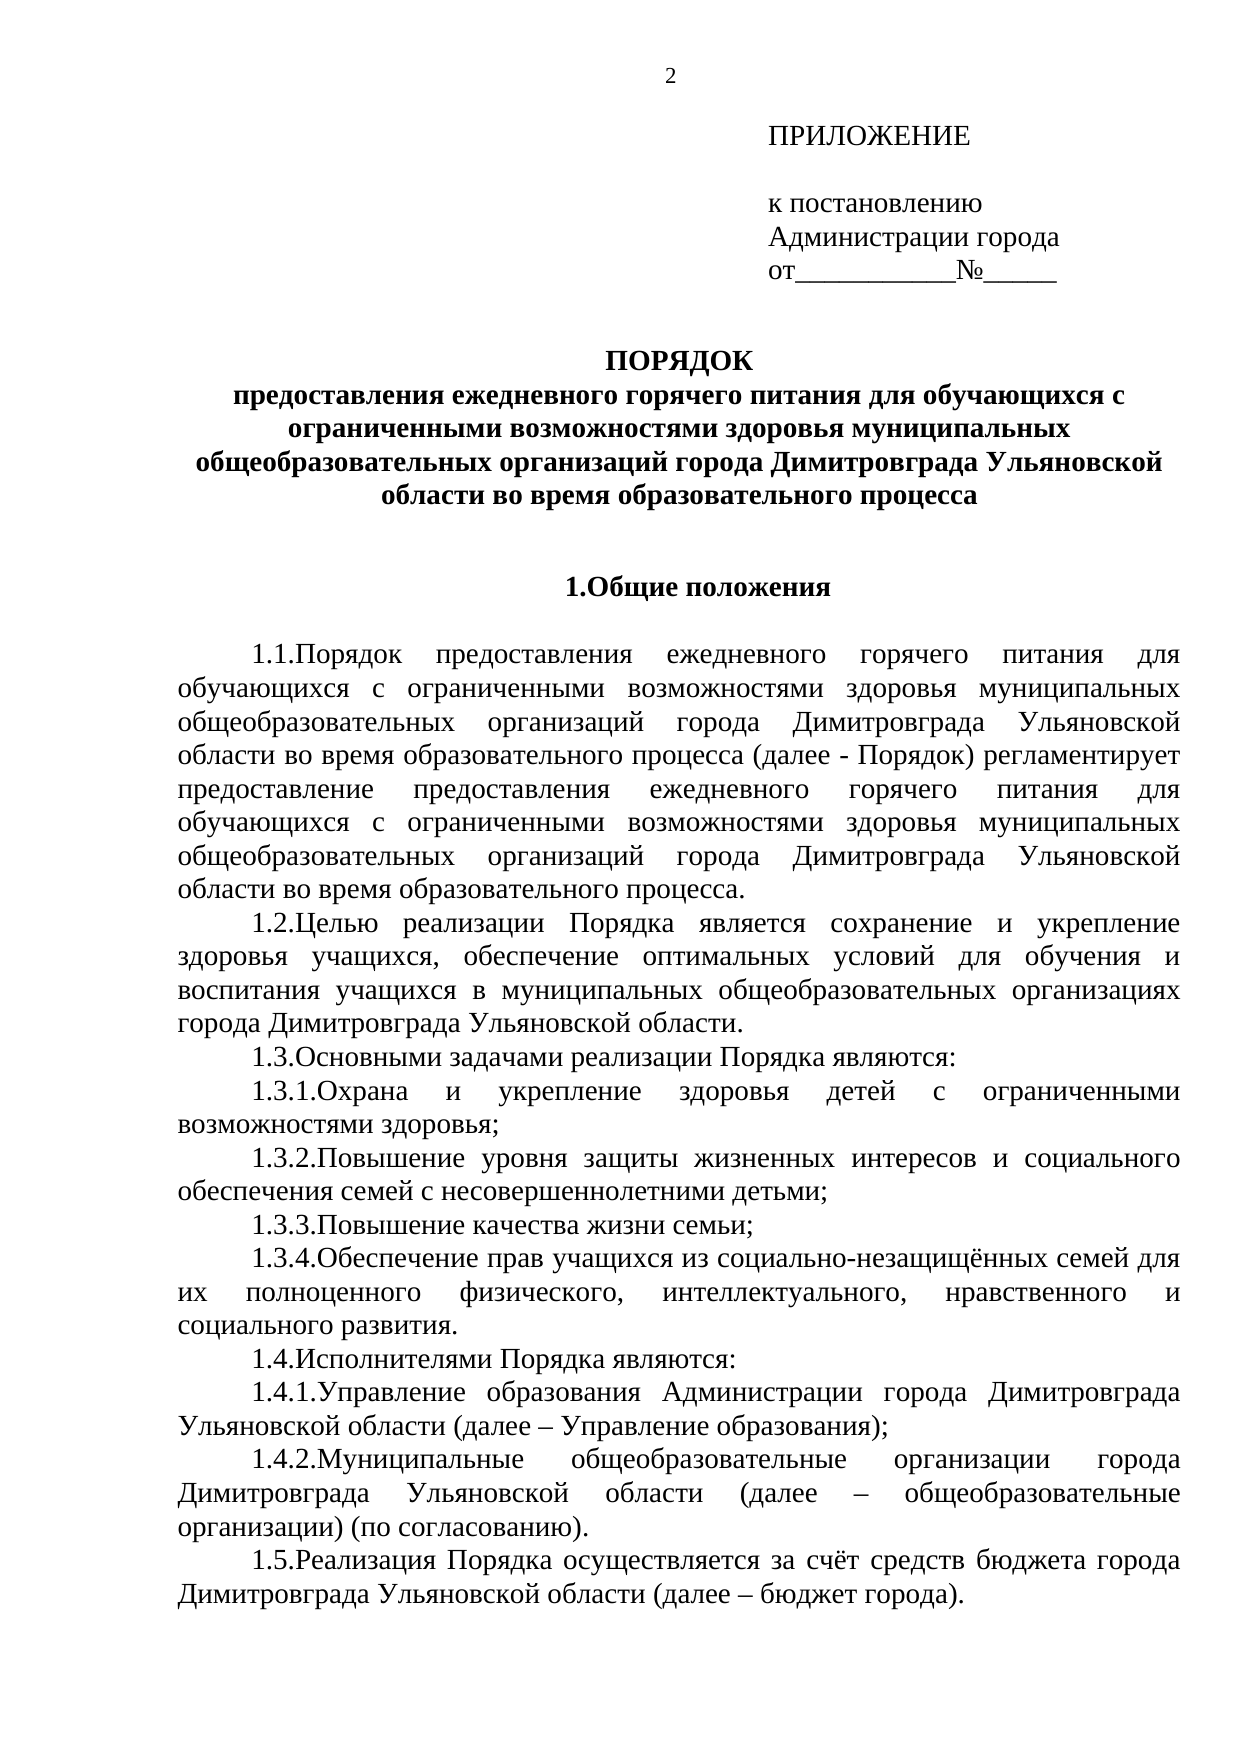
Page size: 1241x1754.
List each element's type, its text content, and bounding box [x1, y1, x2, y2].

text 1.1.Порядок предоставления ежедневного горячего питания для обучающихся с ограниченными возможностями здоровья муниципальных общеобразовательных организаций города Димитровграда Ульяновской области во время образовательного процесса (далее - Порядок) регламентирует предоставление предоставления ежедневного горячего питания для обучающихся с ограниченными возможностями здоровья муниципальных общеобразовательных организаций города Димитровграда Ульяновской области во время образовательного процесса. [177, 637, 1181, 905]
text 1.3.1.Охрана и укрепление здоровья детей с ограниченными возможностями здоровья; [177, 1073, 1181, 1140]
text ПРИЛОЖЕНИЕ [768, 118, 1181, 152]
text 1.3.2.Повышение уровня защиты жизненных интересов и социального обеспечения семей с несовершеннолетними детьми; [177, 1140, 1181, 1207]
text 1.4.1.Управление образования Администрации города Димитровграда Ульяновской области (далее – Управление образования); [177, 1374, 1181, 1442]
text к постановлению Администрации города [768, 185, 1181, 252]
text 1.4.Исполнителями Порядка являются: [251, 1341, 1181, 1374]
text 1.3.4.Обеспечение прав учащихся из социально-незащищённых семей для их полноценного физического, интеллектуального, нравственного и социального развития. [177, 1240, 1181, 1341]
text 1.4.2.Муниципальные общеобразовательные организации города Димитровграда Ульяновской области (далее – общеобразовательные организации) (по согласованию). [177, 1442, 1181, 1542]
text 1.3.3.Повышение качества жизни семьи; [177, 1207, 1181, 1240]
text от___________№_____ [768, 252, 1181, 286]
text 1.2.Целью реализации Порядка является сохранение и укрепление здоровья учащихся, обеспечение оптимальных условий для обучения и воспитания учащихся в муниципальных общеобразовательных организациях города Димитровграда Ульяновской области. [177, 905, 1181, 1039]
text ПОРЯДОК [177, 343, 1181, 377]
text 1.5.Реализация Порядка осуществляется за счёт средств бюджета города Димитровграда Ульяновской области (далее – бюджет города). [177, 1542, 1181, 1609]
list 1.Общие положения [215, 569, 1181, 603]
text предоставления ежедневного горячего питания для обучающихся с ограниченными возможностями здоровья муниципальных общеобразовательных организаций города Димитровграда Ульяновской области во время образовательного процесса [177, 377, 1181, 511]
text 1.3.Основными задачами реализации Порядка являются: [177, 1039, 1181, 1073]
